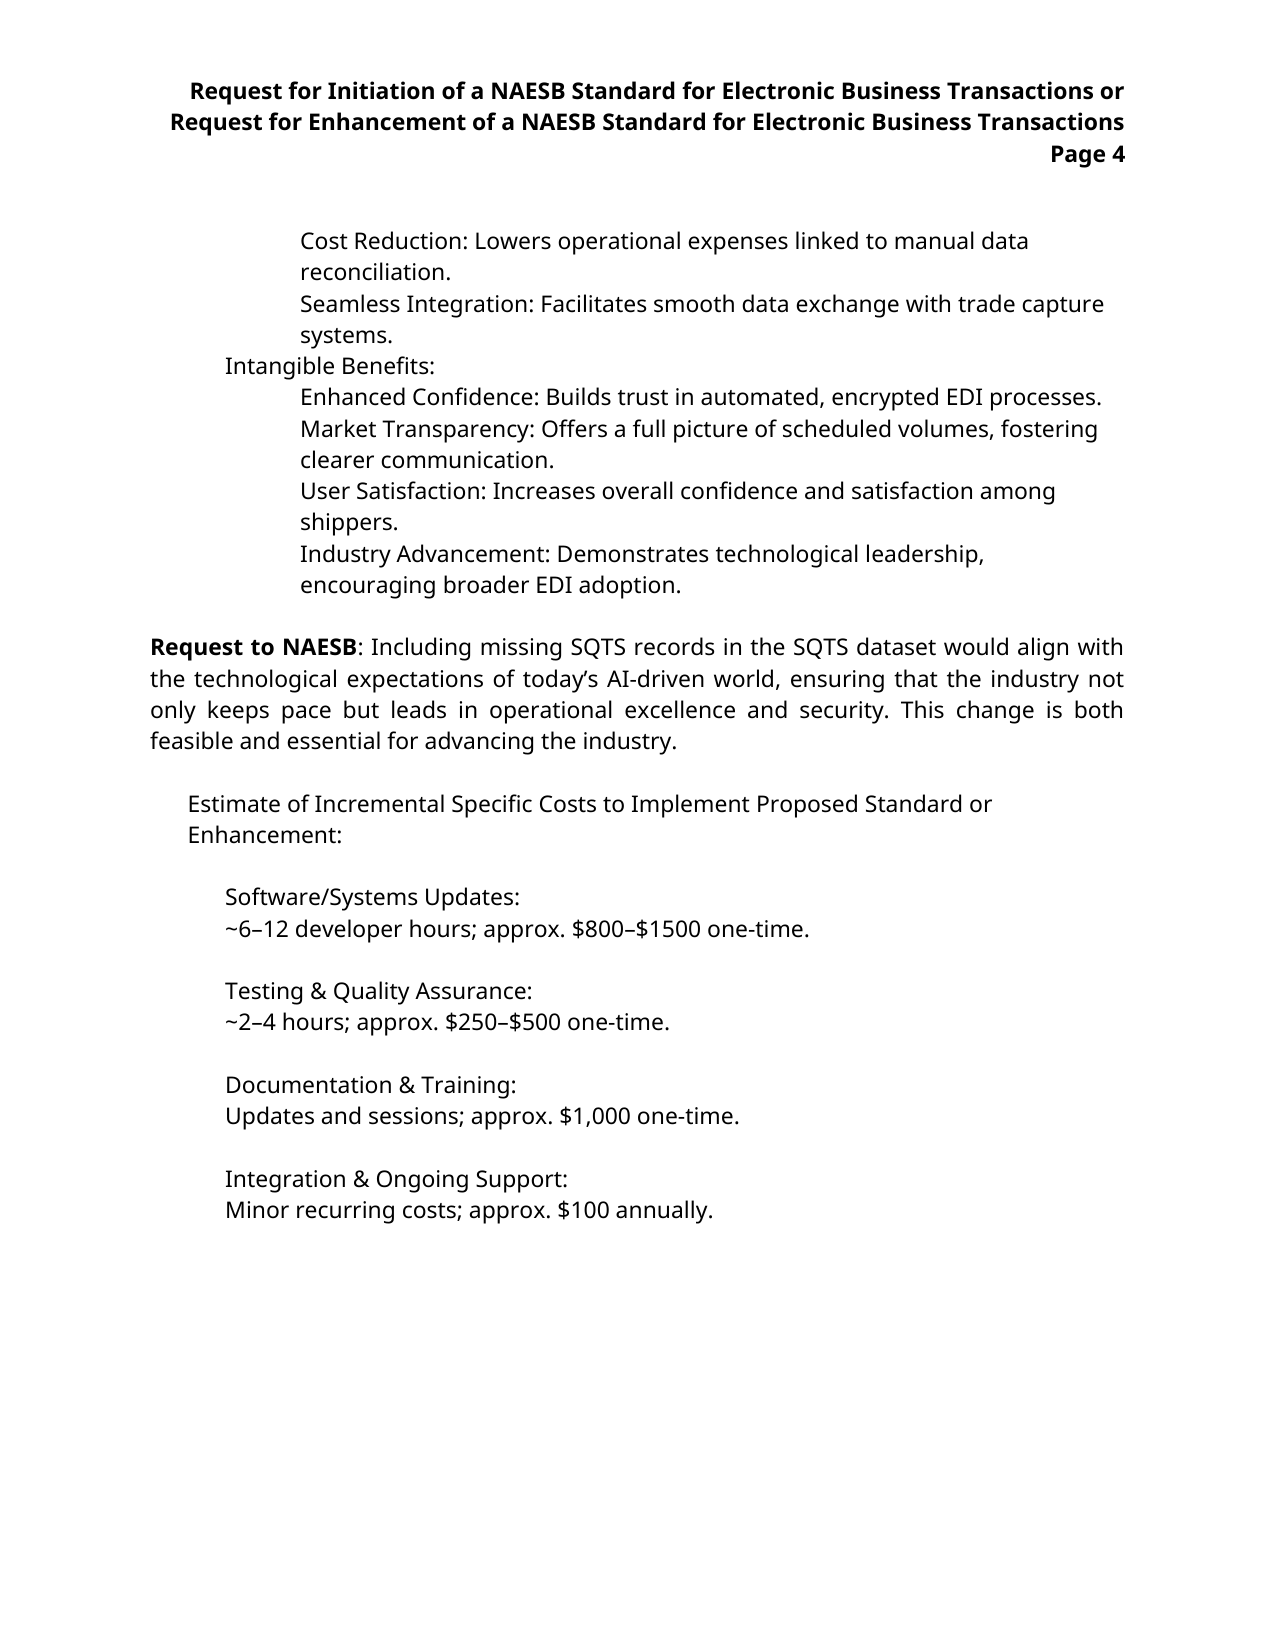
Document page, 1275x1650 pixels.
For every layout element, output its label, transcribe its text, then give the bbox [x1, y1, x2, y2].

list Documentation & Training: [225, 1069, 1125, 1100]
list Testing & Quality Assurance: [225, 975, 1125, 1006]
text Intangible Benefits: [225, 350, 1125, 381]
text Cost Reduction: Lowers operational expenses linked to manual data reconciliation. [300, 225, 1125, 287]
list ~6–12 developer hours; approx. $800–$1500 one-time. [225, 912, 1125, 944]
text Enhanced Confidence: Builds trust in automated, encrypted EDI processes. [300, 381, 1125, 412]
list Updates and sessions; approx. $1,000 one-time. [225, 1100, 1125, 1131]
list Software/Systems Updates: [225, 881, 1125, 912]
list Minor recurring costs; approx. $100 annually. [225, 1194, 1125, 1225]
text Estimate of Incremental Specific Costs to Implement Proposed Standard or Enhancement: [187, 787, 1125, 850]
text Seamless Integration: Facilitates smooth data exchange with trade capture systems. [300, 287, 1125, 350]
list Integration & Ongoing Support: [225, 1162, 1125, 1194]
text Request to NAESB: Including missing SQTS records in the SQTS dataset would align with the technological expectations of today’s AI-driven world, ensuring that the industry not only keeps pace but leads in operational excellence and security. This change is both feasible and essential for advancing the industry. [150, 631, 1125, 756]
text Market Transparency: Offers a full picture of scheduled volumes, fostering clearer communication. [300, 412, 1125, 475]
text Industry Advancement: Demonstrates technological leadership, encouraging broader EDI adoption. [300, 537, 1125, 600]
text User Satisfaction: Increases overall confidence and satisfaction among shippers. [300, 475, 1125, 537]
list ~2–4 hours; approx. $250–$500 one-time. [225, 1006, 1125, 1037]
